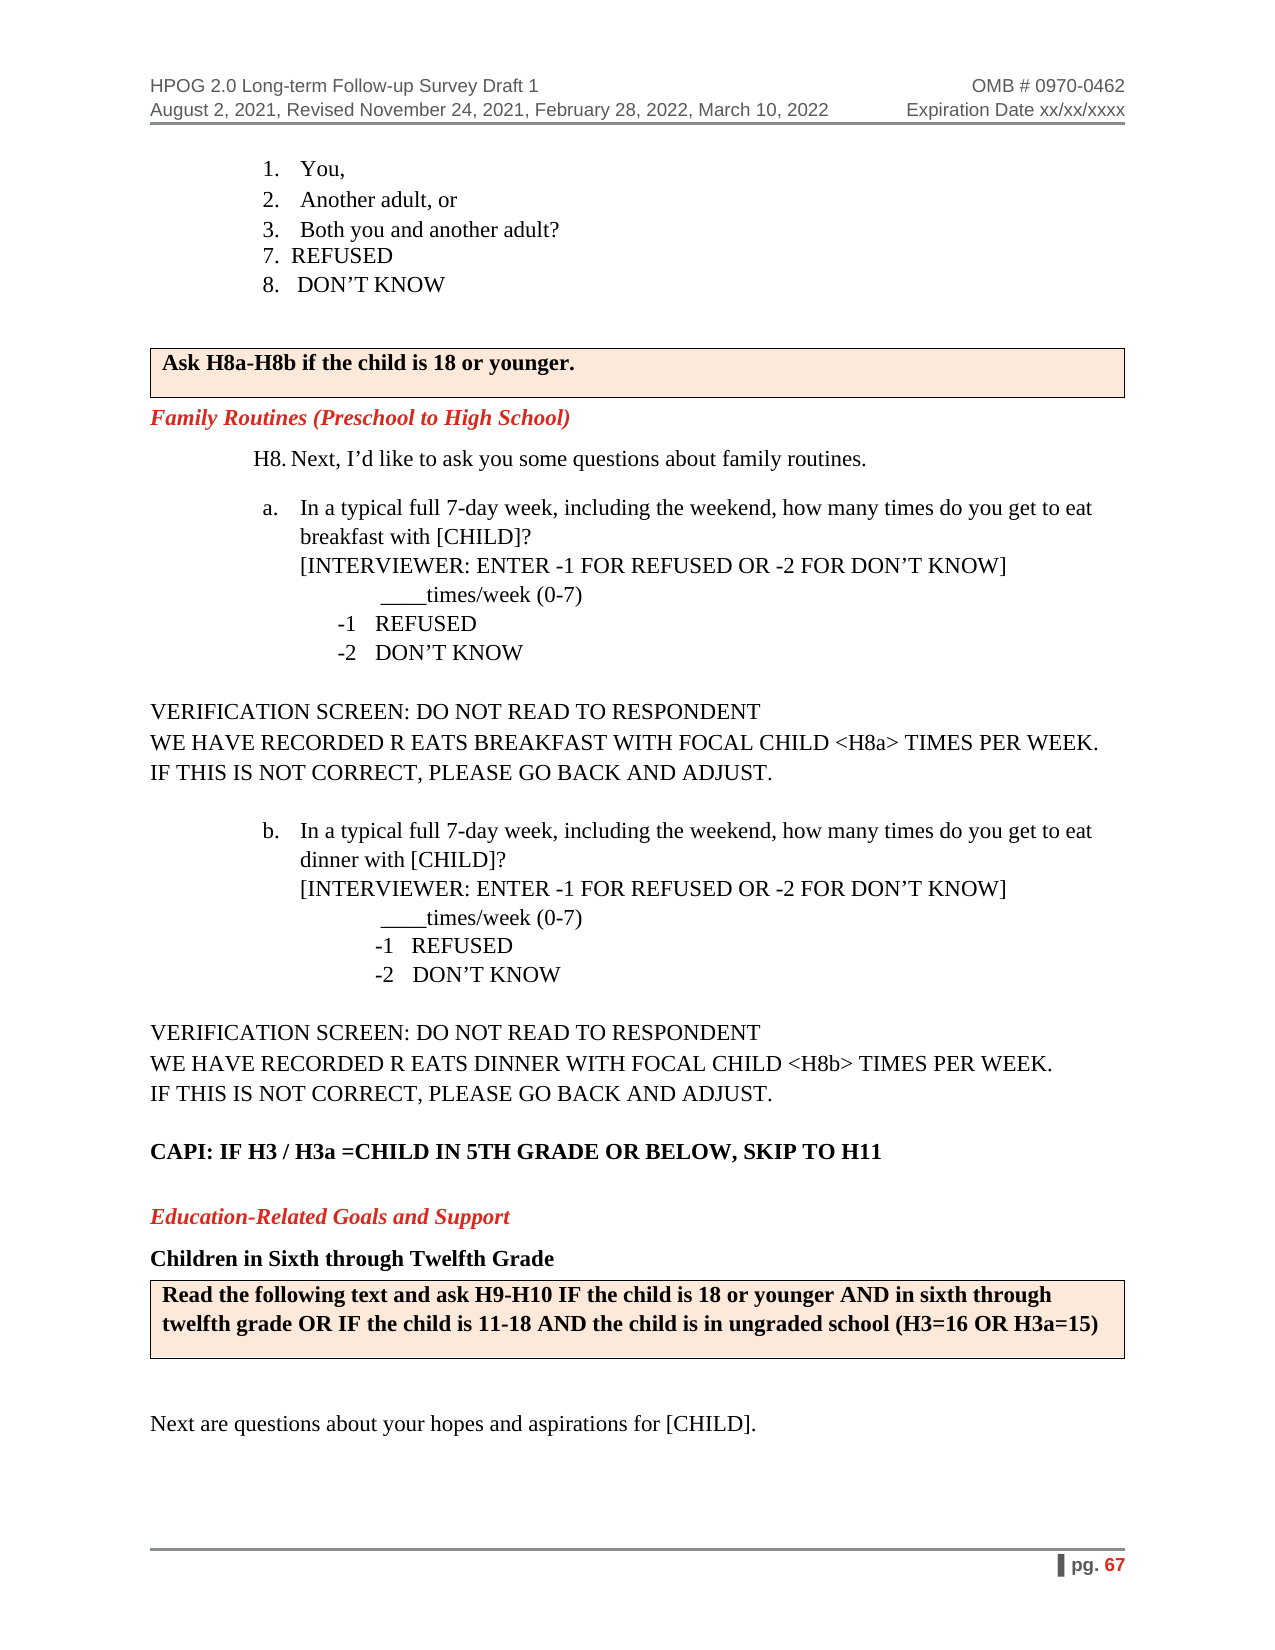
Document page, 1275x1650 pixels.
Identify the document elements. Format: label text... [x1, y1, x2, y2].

text -1 REFUSED [337, 932, 1125, 959]
text IF THIS IS NOT CORRECT, PLEASE GO BACK AND ADJUST. [150, 1080, 1125, 1106]
subtitle Education-Related Goals and Support [150, 1203, 1125, 1229]
text CAPI: IF H3 / H3a =CHILD IN 5TH GRADE OR BELOW, SKIP TO H11 [150, 1138, 1125, 1164]
list Another adult, or [262, 186, 1125, 212]
list Both you and another adult? [262, 216, 1125, 242]
table_header Read the following text and ask H9-H10 IF the child is 18 or younger AND in sixth through twelfth grade OR IF the child is 11-18 AND the child is in ungraded school (H3=16 OR H3a=15) [151, 1281, 1124, 1357]
text -1 REFUSED [337, 610, 1125, 637]
text -2 DON’T KNOW [337, 639, 1125, 666]
list You, [262, 156, 1125, 182]
list In a typical full 7-day week, including the weekend, how many times do you get to eat dinner with [CHILD]? [262, 817, 1125, 872]
table_header Ask H8a-H8b if the child is 18 or younger. [151, 349, 1124, 397]
text VERIFICATION SCREEN: DO NOT READ TO RESPONDENT [150, 698, 1125, 725]
text IF THIS IS NOT CORRECT, PLEASE GO BACK AND ADJUST. [150, 759, 1125, 785]
text Next are questions about your hopes and aspirations for [CHILD]. [150, 1409, 1125, 1436]
list Next, I’d like to ask you some questions about family routines. [253, 445, 1125, 472]
text -2 DON’T KNOW [375, 961, 1125, 988]
text WE HAVE RECORDED R EATS DINNER WITH FOCAL CHILD <H8b> TIMES PER WEEK. [150, 1049, 1125, 1076]
text [INTERVIEWER: ENTER -1 FOR REFUSED OR -2 FOR DON’T KNOW] [300, 552, 1125, 579]
text VERIFICATION SCREEN: DO NOT READ TO RESPONDENT [150, 1019, 1125, 1046]
text ____times/week (0-7) [375, 581, 1125, 608]
text [INTERVIEWER: ENTER -1 FOR REFUSED OR -2 FOR DON’T KNOW] [300, 874, 1125, 901]
text 7. REFUSED [262, 242, 1125, 269]
text 8. DON’T KNOW [262, 271, 1125, 298]
subtitle Children in Sixth through Twelfth Grade [150, 1244, 1125, 1271]
text WE HAVE RECORDED R EATS BREAKFAST WITH FOCAL CHILD <H8a> TIMES PER WEEK. [150, 728, 1125, 755]
text ____times/week (0-7) [375, 903, 1125, 930]
subtitle Family Routines (Preschool to High School) [150, 404, 1125, 430]
list In a typical full 7-day week, including the weekend, how many times do you get to eat breakfast with [CHILD]? [262, 494, 1125, 550]
